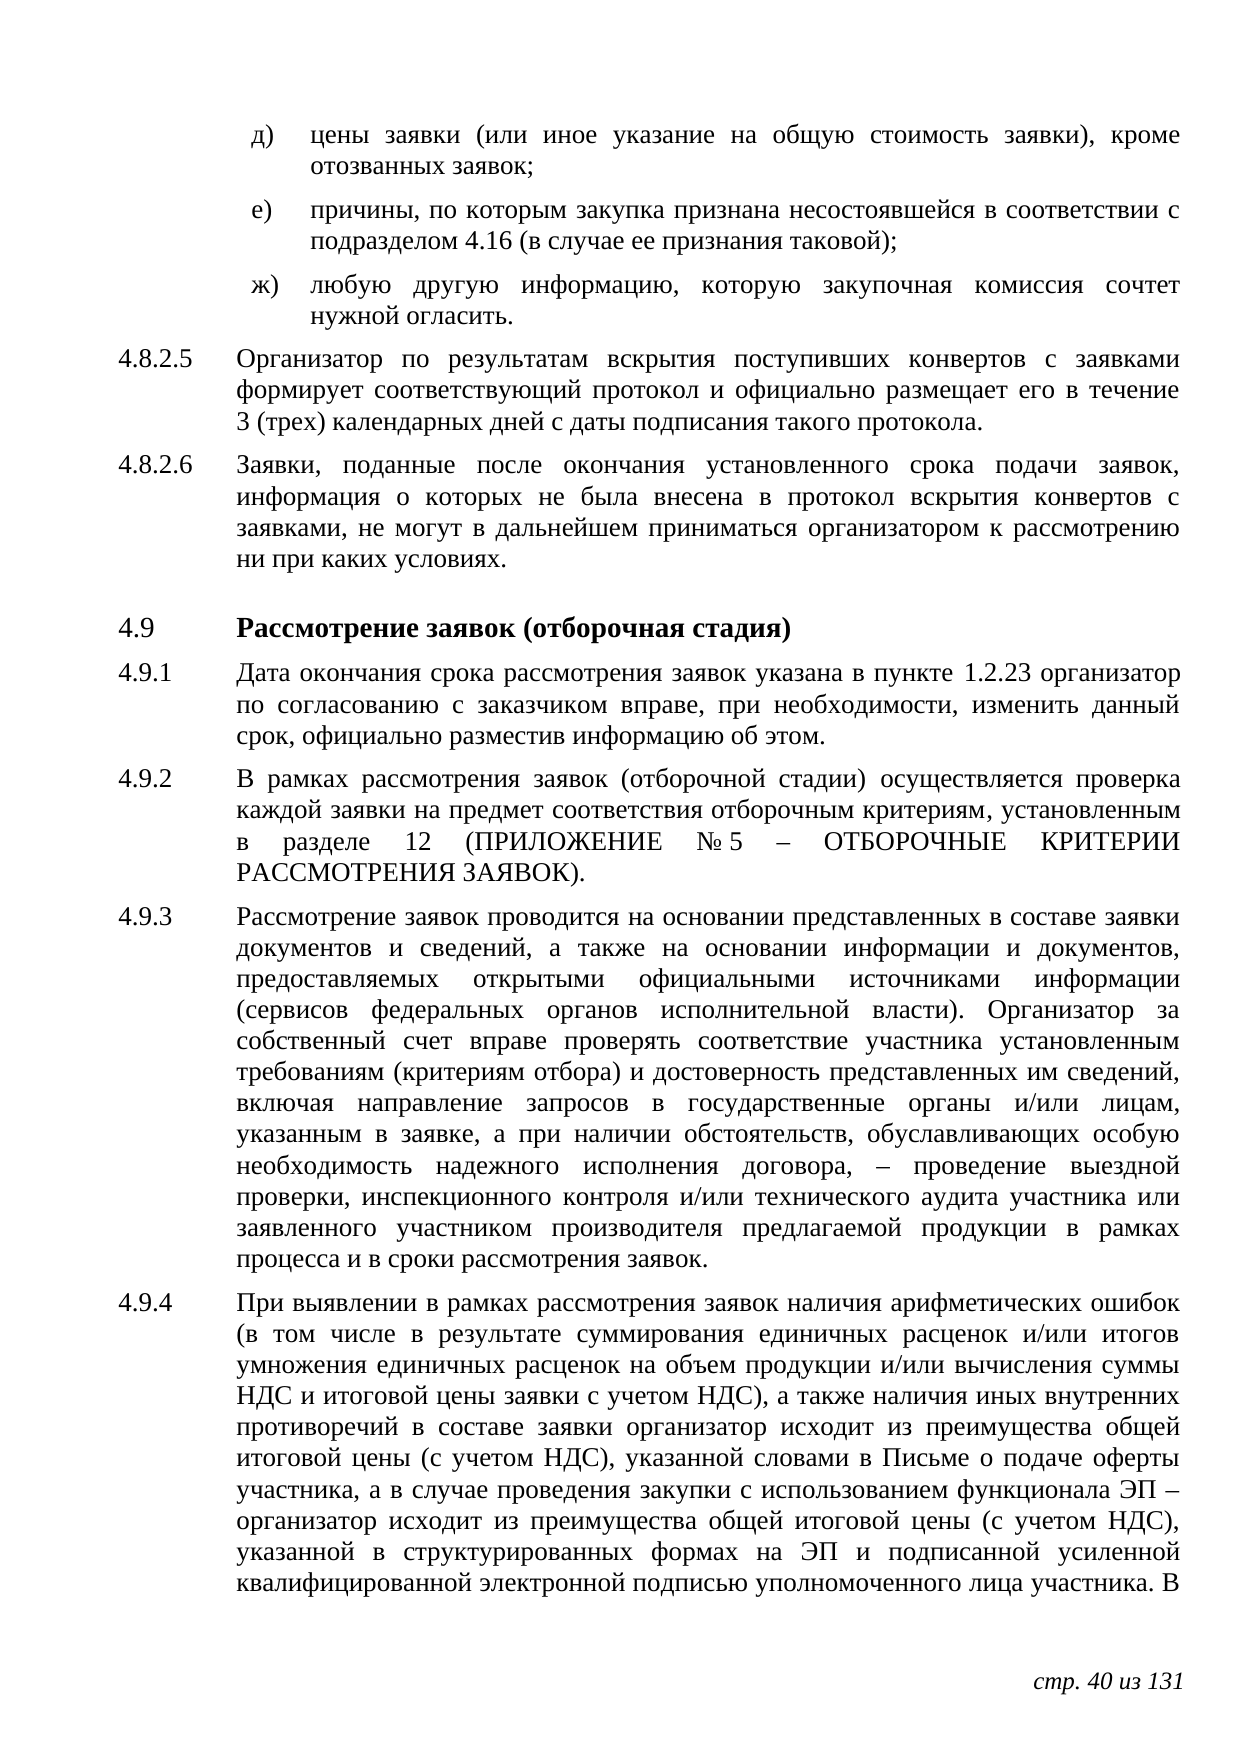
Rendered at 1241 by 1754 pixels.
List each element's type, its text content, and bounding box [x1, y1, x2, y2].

list Заявки, поданные после окончания установленного срока подачи заявок, информация о которых не была внесена в протокол вскрытия конвертов с заявками, не могут в дальнейшем приниматься организатором к рассмотрению ни при каких условиях. [118, 448, 1181, 573]
text Дата окончания срока рассмотрения заявок указана в пункте 1.2.23 организатор по согласованию с заказчиком вправе, при необходимости, изменить данный срок, официально разместив информацию об этом. [118, 657, 1181, 750]
text любую другую информацию, которую закупочная комиссия сочтет нужной огласить. [251, 268, 1181, 330]
text Рассмотрение заявок проводится на основании представленных в составе заявки документов и сведений, а также на основании информации и документов, предоставляемых открытыми официальными источниками информации (сервисов федеральных органов исполнительной власти). Организатор за собственный счет вправе проверять соответствие участника установленным требованиям (критериям отбора) и достоверность представленных им сведений, включая направление запросов в государственные органы и/или лицам, указанным в заявке, а при наличии обстоятельств, обуславливающих особую необходимость надежного исполнения договора, – проведение выездной проверки, инспекционного контроля и/или технического аудита участника или заявленного участником производителя предлагаемой продукции в рамках процесса и в сроки рассмотрения заявок. [118, 899, 1181, 1273]
subtitle Рассмотрение заявок (отборочная стадия) [118, 611, 1181, 644]
text цены заявки (или иное указание на общую стоимость заявки), кроме отозванных заявок; [251, 118, 1181, 180]
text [118, 1286, 1181, 1597]
text В рамках рассмотрения заявок (отборочной стадии) осуществляется проверка каждой заявки на предмет соответствия отборочным критериям, установленным в разделе 12 (ПРИЛОЖЕНИЕ № 5 – ОТБОРОЧНЫЕ КРИТЕРИИ РАССМОТРЕНИЯ ЗАЯВОК). [118, 762, 1181, 887]
text причины, по которым закупка признана несостоявшейся в соответствии с подразделом 4.16 (в случае ее признания таковой); [251, 193, 1181, 255]
list Организатор по результатам вскрытия поступивших конвертов с заявками формирует соответствующий протокол и официально размещает его в течение 3 (трех) календарных дней с даты подписания такого протокола. [118, 342, 1181, 436]
